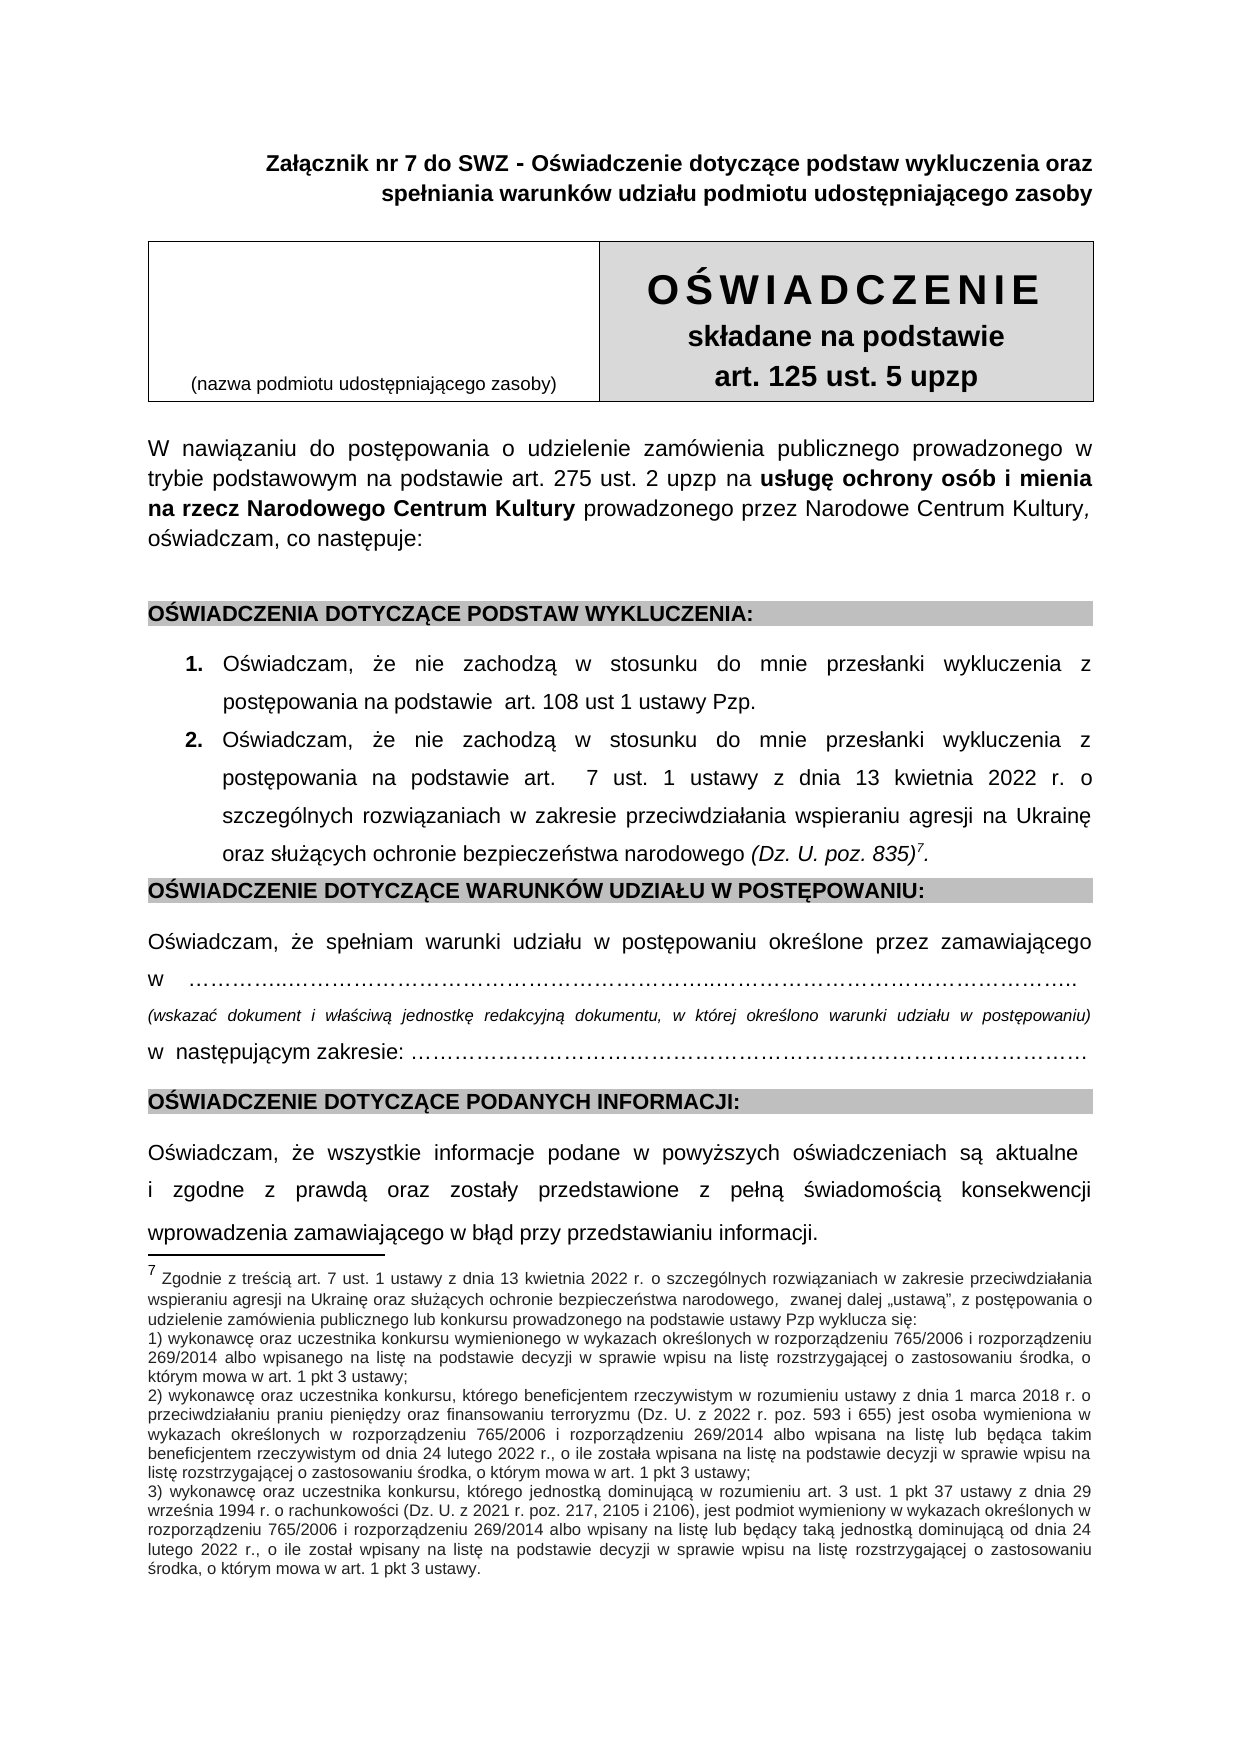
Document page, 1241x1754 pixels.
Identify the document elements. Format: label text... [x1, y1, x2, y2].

text OŚWIADCZENIE DOTYCZĄCE PODANYCH INFORMACJI: [148, 1089, 1093, 1114]
list Oświadczam, że nie zachodzą w stosunku do mnie przesłanki wykluczenia z postępowania na podstawie art. 108 ust 1 ustawy Pzp. [185, 651, 1093, 714]
table_header (nazwa podmiotu udostępniającego zasoby) [149, 242, 599, 401]
table_header OŚWIADCZENIE składane na podstawie art. 125 ust. 5 upzp [600, 242, 1093, 401]
text OŚWIADCZENIE DOTYCZĄCE WARUNKÓW UDZIAŁU W POSTĘPOWANIU: [148, 878, 1093, 903]
text W nawiązaniu do postępowania o udzielenie zamówienia publicznego prowadzonego w trybie podstawowym na podstawie art. 275 ust. 2 upzp na usługę ochrony osób i mienia na rzecz Narodowego Centrum Kultury prowadzonego przez Narodowe Centrum Kultury, oświadczam, co następuje: [148, 435, 1093, 552]
text Oświadczam, że spełniam warunki udziału w postępowaniu określone przez zamawiającego w …………..…………………………………………………..………………………………………….. (wskazać dokument i właściwą jednostkę redakcyjną dokumentu, w której określono warunki udziału w postępowaniu) w następującym zakresie: ………………………………………………………………………………… [148, 928, 1093, 1064]
text OŚWIADCZENIA DOTYCZĄCE PODSTAW WYKLUCZENIA: [148, 601, 1093, 626]
list Oświadczam, że nie zachodzą w stosunku do mnie przesłanki wykluczenia z postępowania na podstawie art. 7 ust. 1 ustawy z dnia 13 kwietnia 2022 r. o szczególnych rozwiązaniach w zakresie przeciwdziałania wspieraniu agresji na Ukrainę oraz służących ochronie bezpieczeństwa narodowego (Dz. U. poz. 835). [185, 727, 1093, 866]
text Oświadczam, że wszystkie informacje podane w powyższych oświadczeniach są aktualne i zgodne z prawdą oraz zostały przedstawione z pełną świadomością konsekwencji wprowadzenia zamawiającego w błąd przy przedstawianiu informacji. [148, 1139, 1093, 1246]
text Załącznik nr 7 do SWZ - Oświadczenie dotyczące podstaw wykluczenia oraz spełniania warunków udziału podmiotu udostępniającego zasoby [148, 148, 1093, 207]
